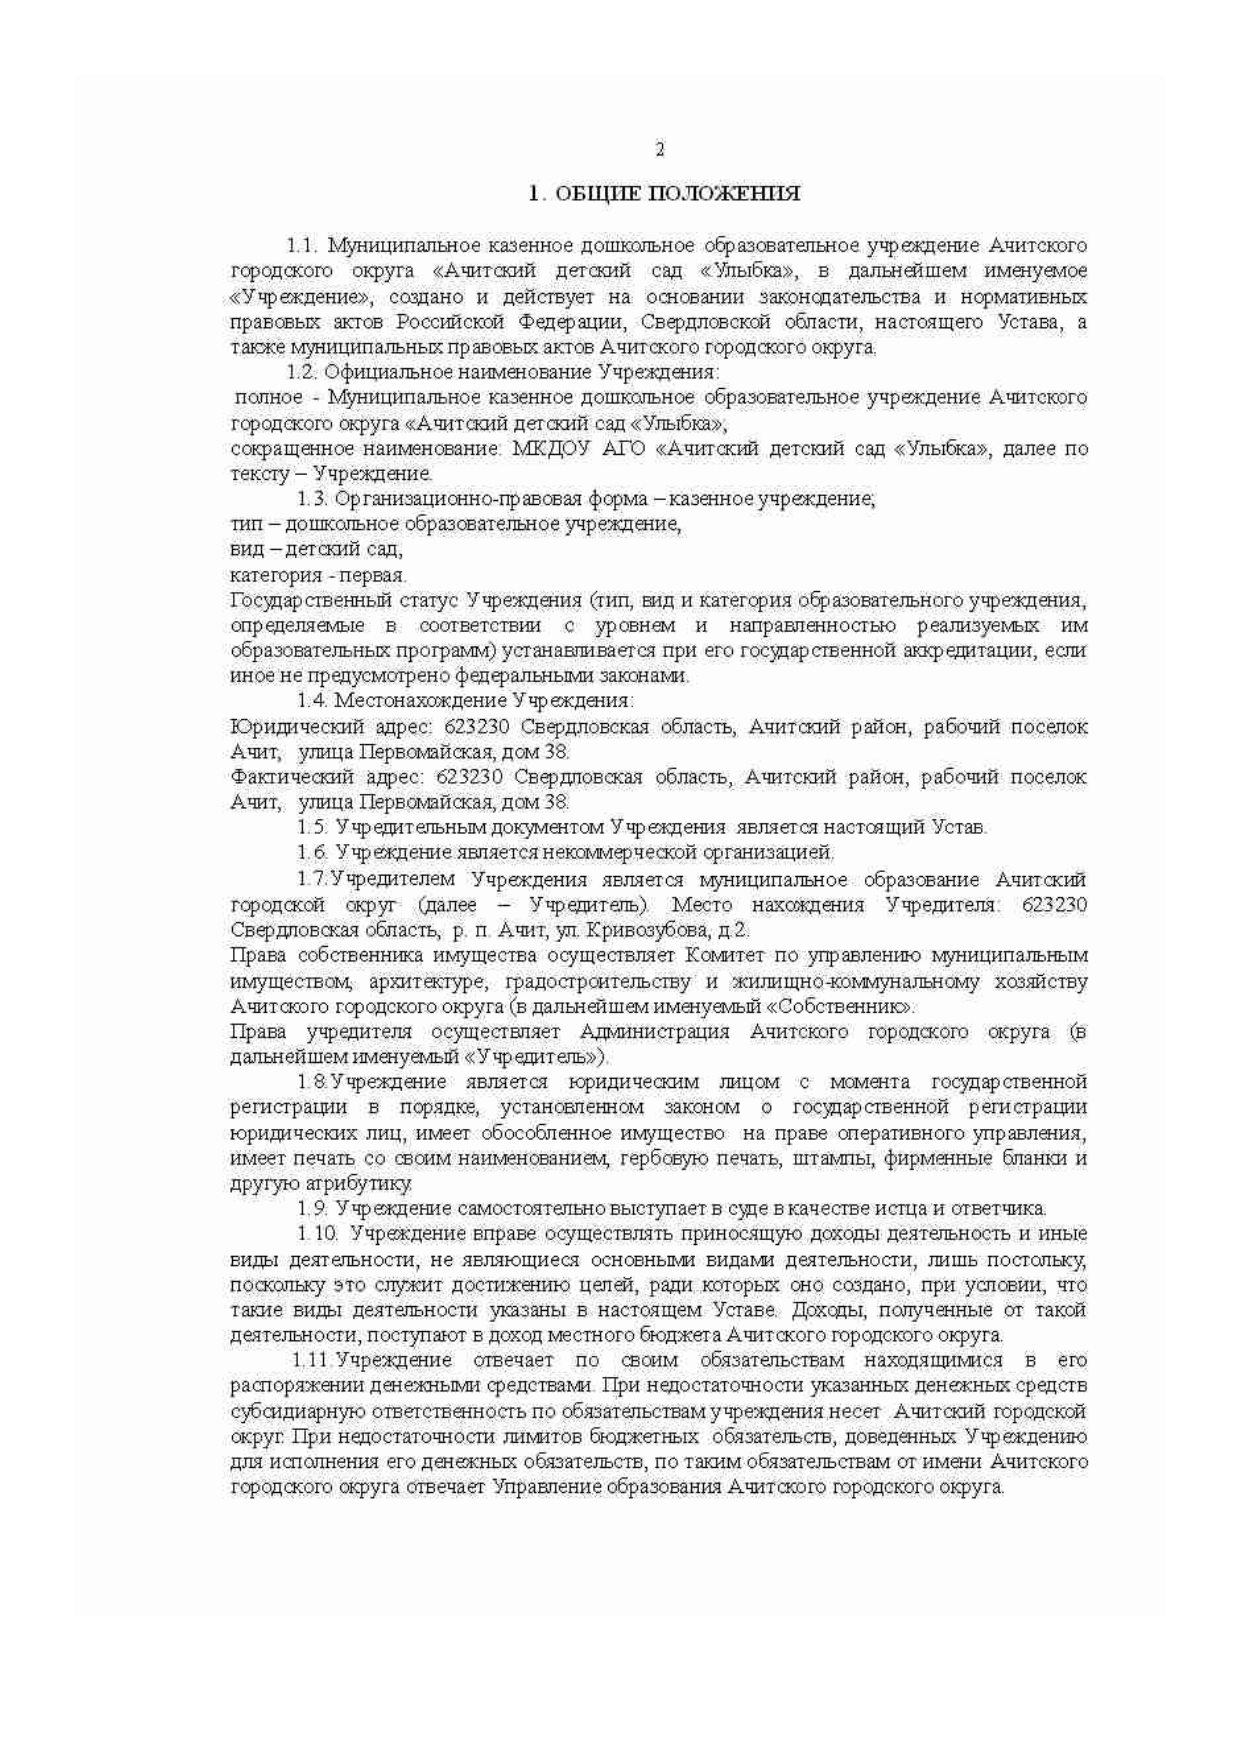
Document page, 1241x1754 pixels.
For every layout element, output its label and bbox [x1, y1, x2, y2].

picture [75, 75, 1166, 1616]
